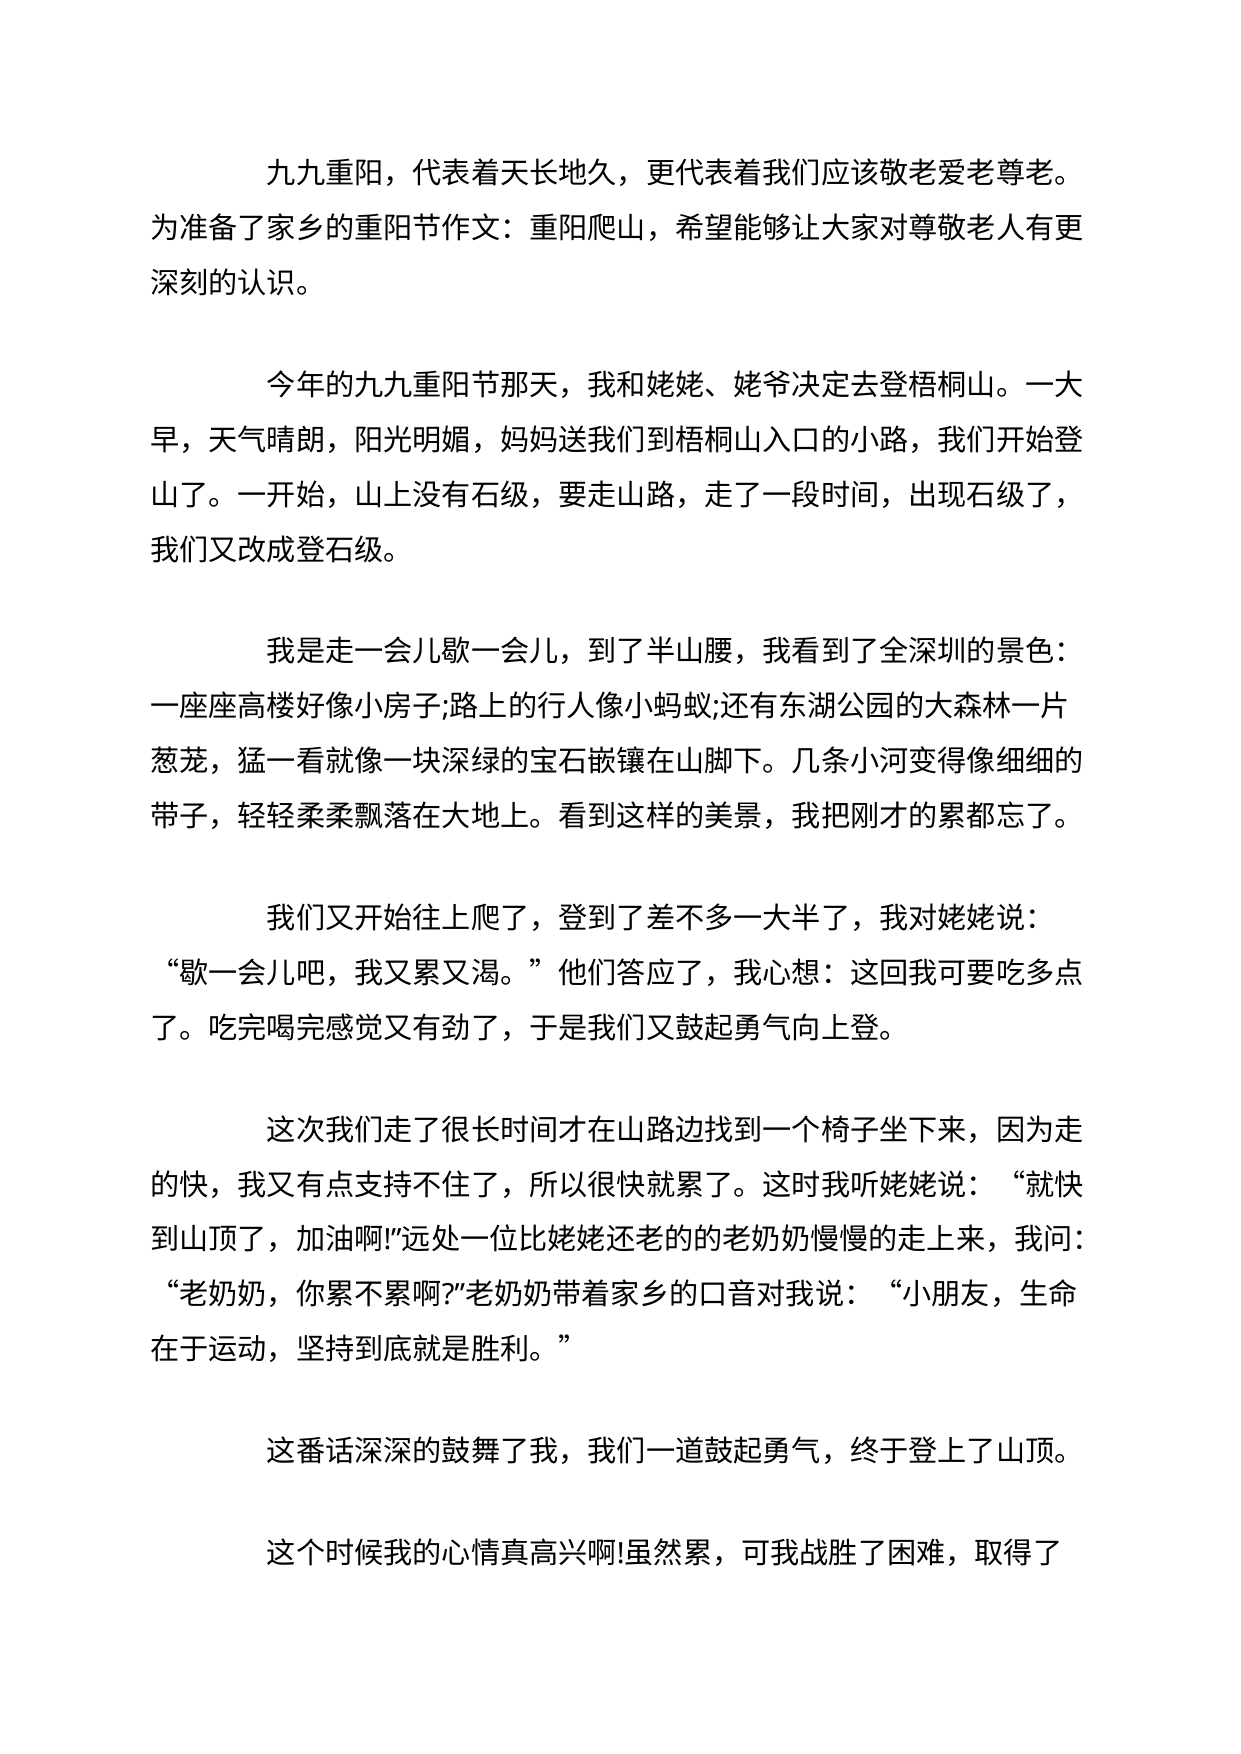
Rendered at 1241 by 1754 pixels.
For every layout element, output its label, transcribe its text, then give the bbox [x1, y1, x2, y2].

text 这次我们走了很长时间才在山路边找到一个椅子坐下来，因为走的快，我又有点支持不住了，所以很快就累了。这时我听姥姥说：“就快到山顶了，加油啊!”远处一位比姥姥还老的的老奶奶慢慢的走上来，我问：“老奶奶，你累不累啊?”老奶奶带着家乡的口音对我说：“小朋友，生命在于运动，坚持到底就是胜利。” [150, 1106, 1090, 1368]
text 今年的九九重阳节那天，我和姥姥、姥爷决定去登梧桐山。一大早，天气晴朗，阳光明媚，妈妈送我们到梧桐山入口的小路，我们开始登山了。一开始，山上没有石级，要走山路，走了一段时间，出现石级了，我们又改成登石级。 [150, 362, 1090, 568]
text 我们又开始往上爬了，登到了差不多一大半了，我对姥姥说：“歇一会儿吧，我又累又渴。”他们答应了，我心想：这回我可要吃多点了。吃完喝完感觉又有劲了，于是我们又鼓起勇气向上登。 [150, 894, 1090, 1047]
text 九九重阳，代表着天长地久，更代表着我们应该敬老爱老尊老。为准备了家乡的重阳节作文：重阳爬山，希望能够让大家对尊敬老人有更深刻的认识。 [150, 150, 1090, 302]
text 我是走一会儿歇一会儿，到了半山腰，我看到了全深圳的景色：一座座高楼好像小房子;路上的行人像小蚂蚁;还有东湖公园的大森林一片葱茏，猛一看就像一块深绿的宝石嵌镶在山脚下。几条小河变得像细细的带子，轻轻柔柔飘落在大地上。看到这样的美景，我把刚才的累都忘了。 [150, 628, 1090, 835]
text 这番话深深的鼓舞了我，我们一道鼓起勇气，终于登上了山顶。 [150, 1428, 1090, 1470]
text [150, 1529, 1090, 1572]
